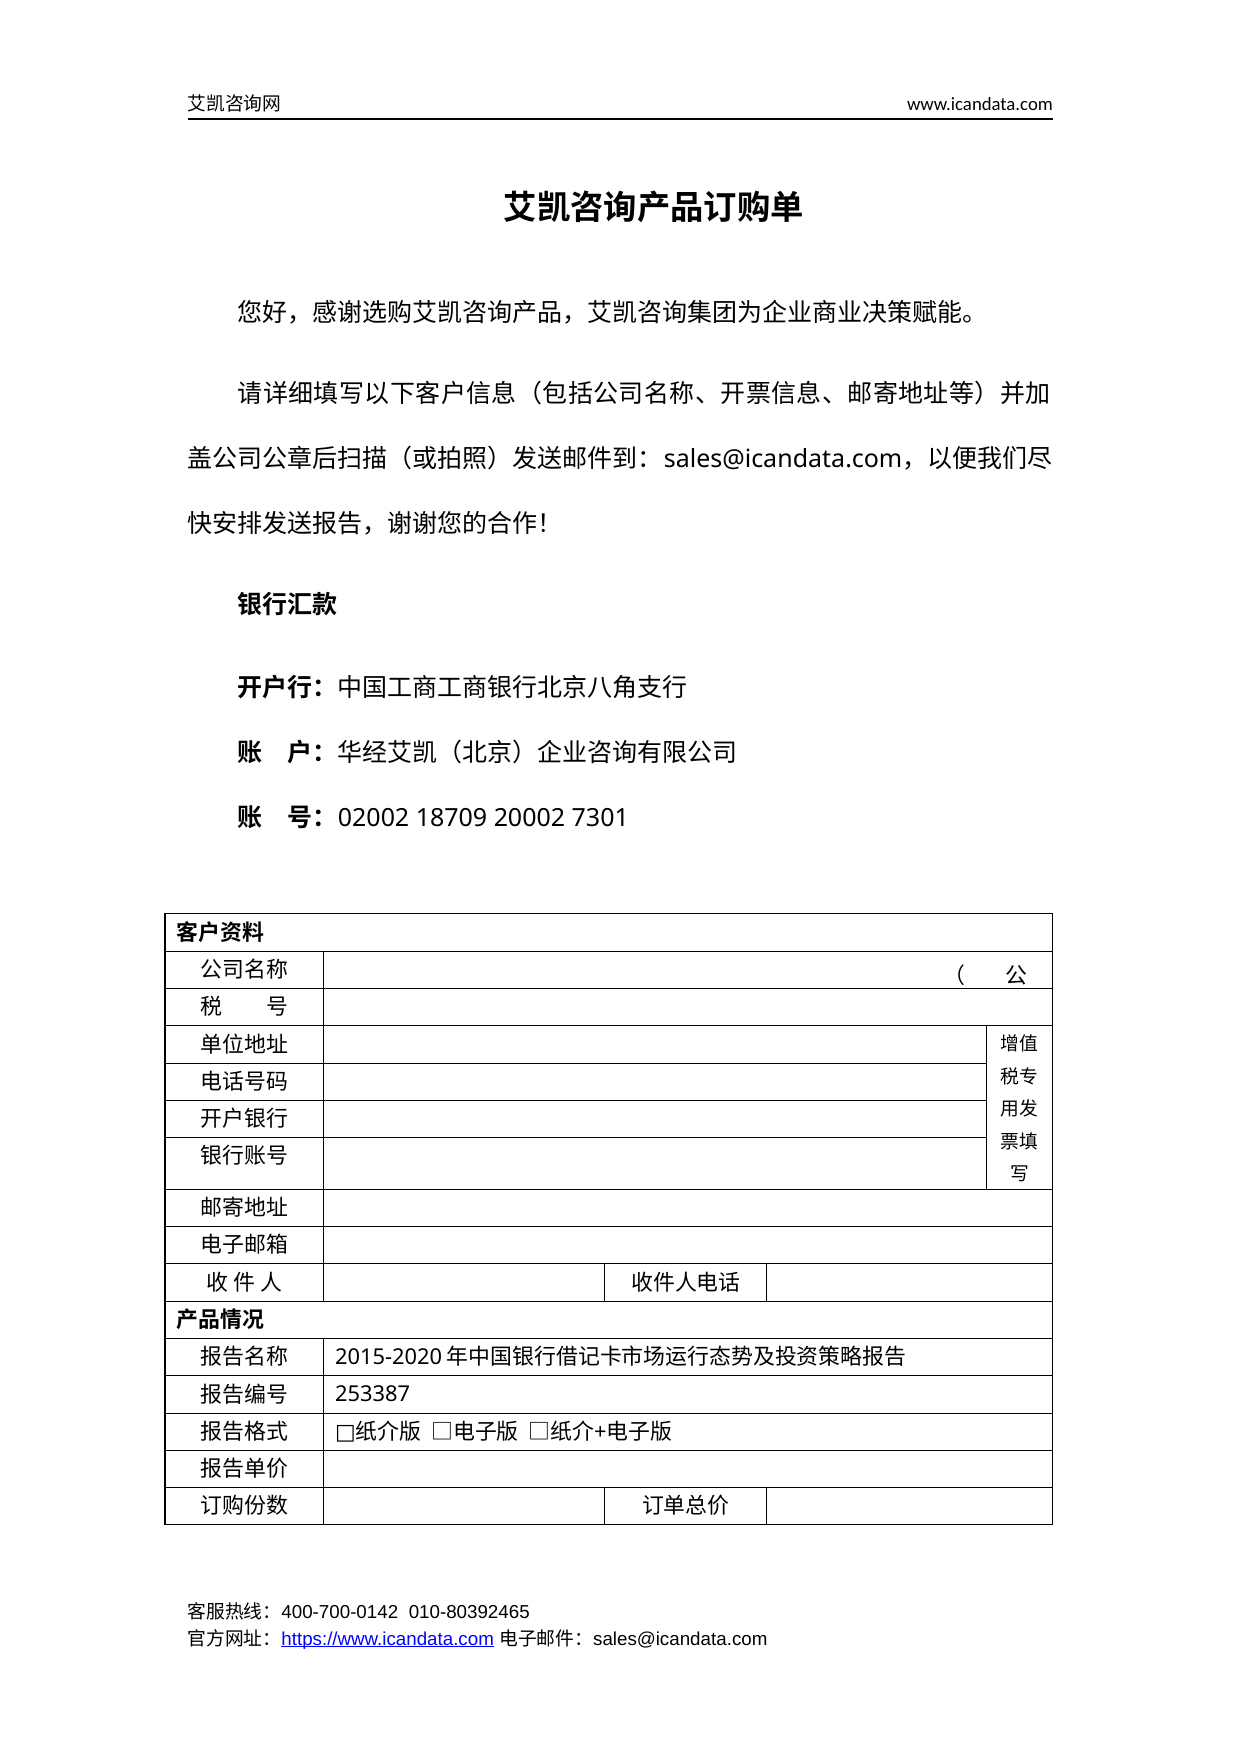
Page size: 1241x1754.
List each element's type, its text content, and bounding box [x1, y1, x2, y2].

table_cell [324, 952, 1052, 988]
table_cell [324, 1190, 1052, 1226]
table_cell □纸介版 □电子版 □纸介+电子版 [324, 1414, 1052, 1450]
table_cell 报告名称 [166, 1339, 323, 1375]
table_cell 电子邮箱 [166, 1227, 323, 1263]
table_cell 电话号码 [166, 1064, 323, 1100]
table_cell 开户银行 [166, 1101, 323, 1137]
table_cell 253387 [324, 1376, 1052, 1412]
table_cell [767, 1488, 1052, 1524]
table_cell 公司名称 [166, 952, 323, 988]
table_cell 增值税专用发票填写 [987, 1026, 1052, 1189]
table_cell 银行账号 [166, 1138, 323, 1189]
text 请详细填写以下客户信息（包括公司名称、开票信息、邮寄地址等）并加盖公司公章后扫描（或拍照）发送邮件到：sales@icandata.com，以便我们尽快安排发送报告，谢谢您的合作！ [187, 359, 1053, 554]
text 开户行：中国工商工商银行北京八角支行 [187, 653, 1053, 718]
table_cell 2015-2020年中国银行借记卡市场运行态势及投资策略报告 [324, 1339, 1052, 1375]
table_cell 订单总价 [605, 1488, 766, 1524]
table_cell 报告格式 [166, 1414, 323, 1450]
table_cell 收 件 人 [166, 1264, 323, 1301]
table_cell 单位地址 [166, 1026, 323, 1062]
table_header 客户资料 [166, 914, 1052, 951]
table_cell 邮寄地址 [166, 1190, 323, 1226]
table_cell [324, 1488, 604, 1524]
table_cell [324, 1101, 986, 1137]
table_cell [324, 1026, 986, 1062]
table_cell 税 号 [166, 989, 323, 1025]
table_cell 收件人电话 [605, 1264, 766, 1301]
text 账 号：02002 18709 20002 7301 [187, 783, 1053, 848]
table_cell [324, 1064, 986, 1100]
text 艾凯咨询产品订购单 [187, 172, 1053, 237]
text 账 户：华经艾凯（北京）企业咨询有限公司 [187, 718, 1053, 783]
table_cell [324, 1138, 986, 1189]
table_cell [324, 1264, 604, 1301]
table_cell [324, 1451, 1052, 1487]
table_cell [324, 989, 1052, 1025]
table_cell 订购份数 [166, 1488, 323, 1524]
table_cell [324, 1227, 1052, 1263]
table_cell 产品情况 [166, 1302, 1052, 1338]
table_cell [767, 1264, 1052, 1301]
table_cell 报告编号 [166, 1376, 323, 1412]
text 银行汇款 [187, 570, 1053, 635]
table_cell 报告单价 [166, 1451, 323, 1487]
text 您好，感谢选购艾凯咨询产品，艾凯咨询集团为企业商业决策赋能。 [187, 278, 1053, 343]
